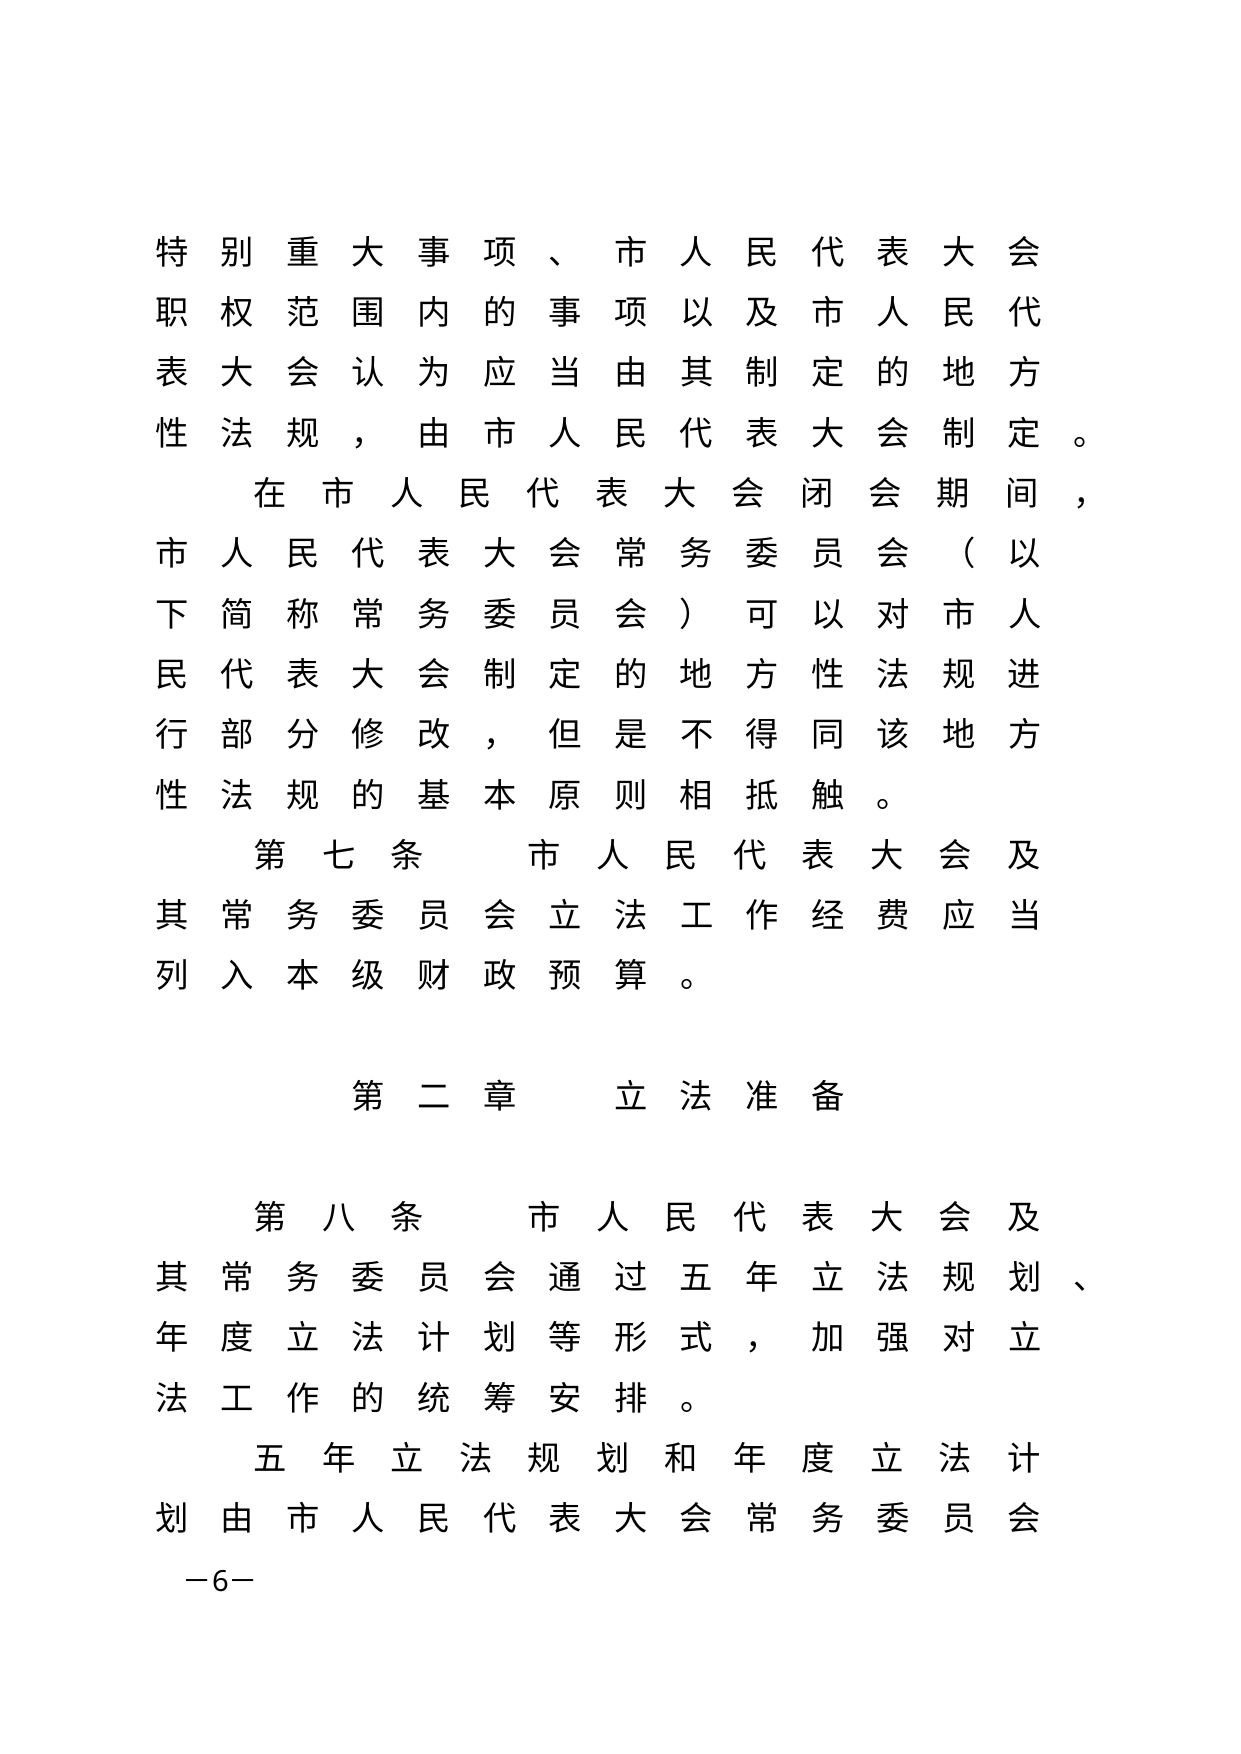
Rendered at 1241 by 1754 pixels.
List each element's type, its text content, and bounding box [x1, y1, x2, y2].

text 第六条 涉及本行政区域内特别重大事项、市人民代表大会职权范围内的事项以及市人民代表大会认为应当由其制定的地方性法规，由市人民代表大会制定。 [155, 219, 1073, 461]
text 在市人民代表大会闭会期间，市人民代表大会常务委员会（以下简称常务委员会）可以对市人民代表大会制定的地方性法规进行部分修改，但是不得同该地方性法规的基本原则相抵触。 [155, 461, 1073, 823]
text 第七条 市人民代表大会及其常务委员会立法工作经费应当列入本级财政预算。 [155, 823, 1073, 1003]
text 五年立法规划和年度立法计划由市人民代表大会常务委员会主任会议（以下简称主任会议）通过并向社会公布，并报送省人民代表大会常务委员会。 [155, 1426, 1073, 1546]
text 第八条 市人民代表大会及其常务委员会通过五年立法规划、年度立法计划等形式，加强对立法工作的统筹安排。 [155, 1184, 1073, 1426]
text 第二章 立法准备 [155, 1064, 1073, 1124]
